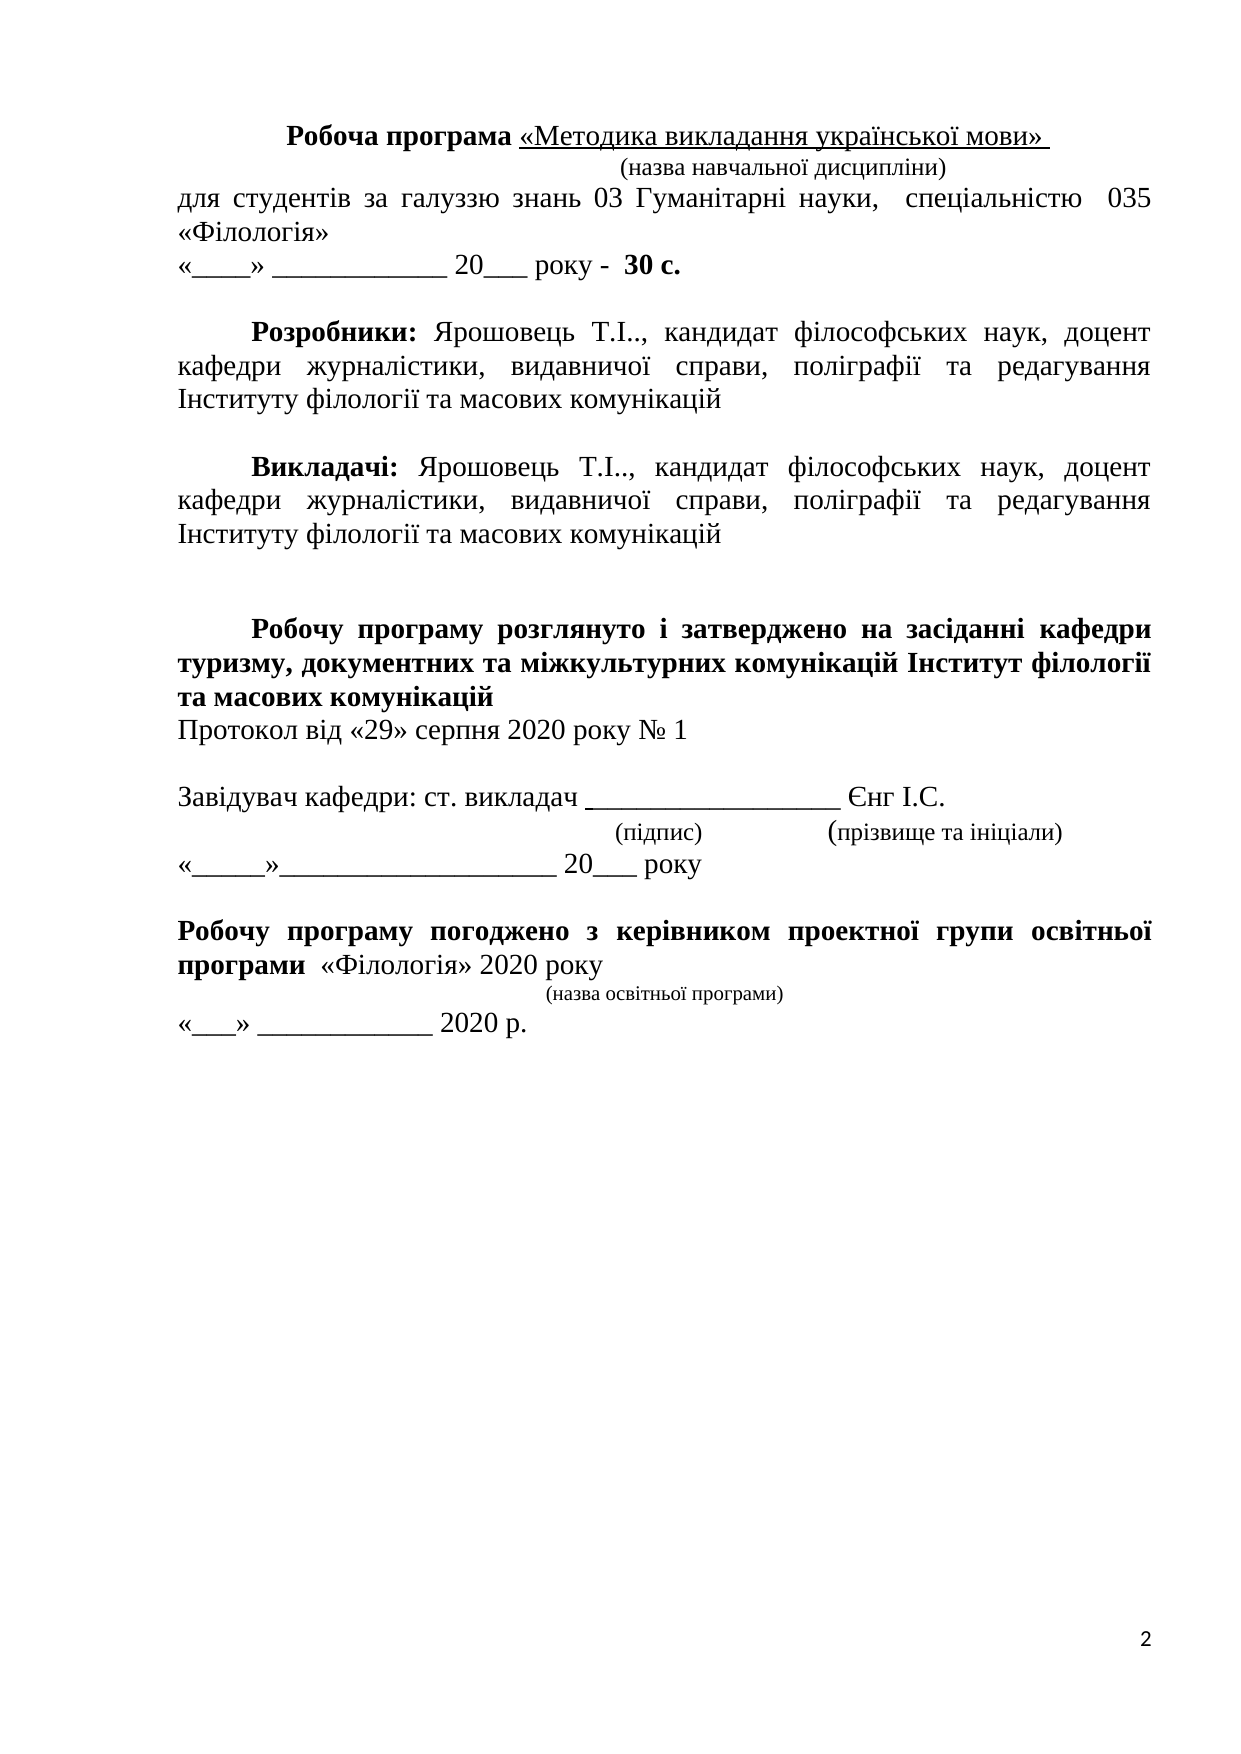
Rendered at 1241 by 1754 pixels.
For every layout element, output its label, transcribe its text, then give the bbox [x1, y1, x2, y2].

text (назва освітньої програми) [177, 981, 1152, 1005]
text «_____»___________________ 20___ року [177, 846, 1152, 880]
text Робоча програма «Методика викладання української мови» [177, 118, 1152, 152]
text (назва навчальної дисципліни) [546, 152, 1152, 180]
text Викладачі: Ярошовець Т.І.., кандидат філософських наук, доцент кафедри журналістики, видавничої справи, поліграфії та редагування Інституту філології та масових комунікацій [177, 449, 1152, 549]
text (підпис) (прізвище та ініціали) [177, 813, 1152, 846]
text для студентів за галуззю знань 03 Гуманітарні науки, спеціальністю 035 «Філологія» [177, 180, 1152, 247]
text Завідувач кафедри: ст. викладач _________________ Єнг І.С. [177, 779, 1152, 813]
text Розробники: Ярошовець Т.І.., кандидат філософських наук, доцент кафедри журналістики, видавничої справи, поліграфії та редагування Інституту філології та масових комунікацій [177, 314, 1152, 415]
text Протокол від «29» серпня 2020 року № 1 [177, 712, 1152, 746]
text Робочу програму розглянуто і затверджено на засіданні кафедри туризму, документних та міжкультурних комунікацій Інститут філології та масових комунікацій [177, 612, 1152, 712]
text «____» ____________ 20___ року - 30 с. [177, 247, 1152, 281]
text Робочу програму погоджено з керівником проектної групи освітньої програми «Філологія» 2020 року [177, 913, 1152, 981]
text «___» ____________ 2020 р. [177, 1005, 975, 1038]
